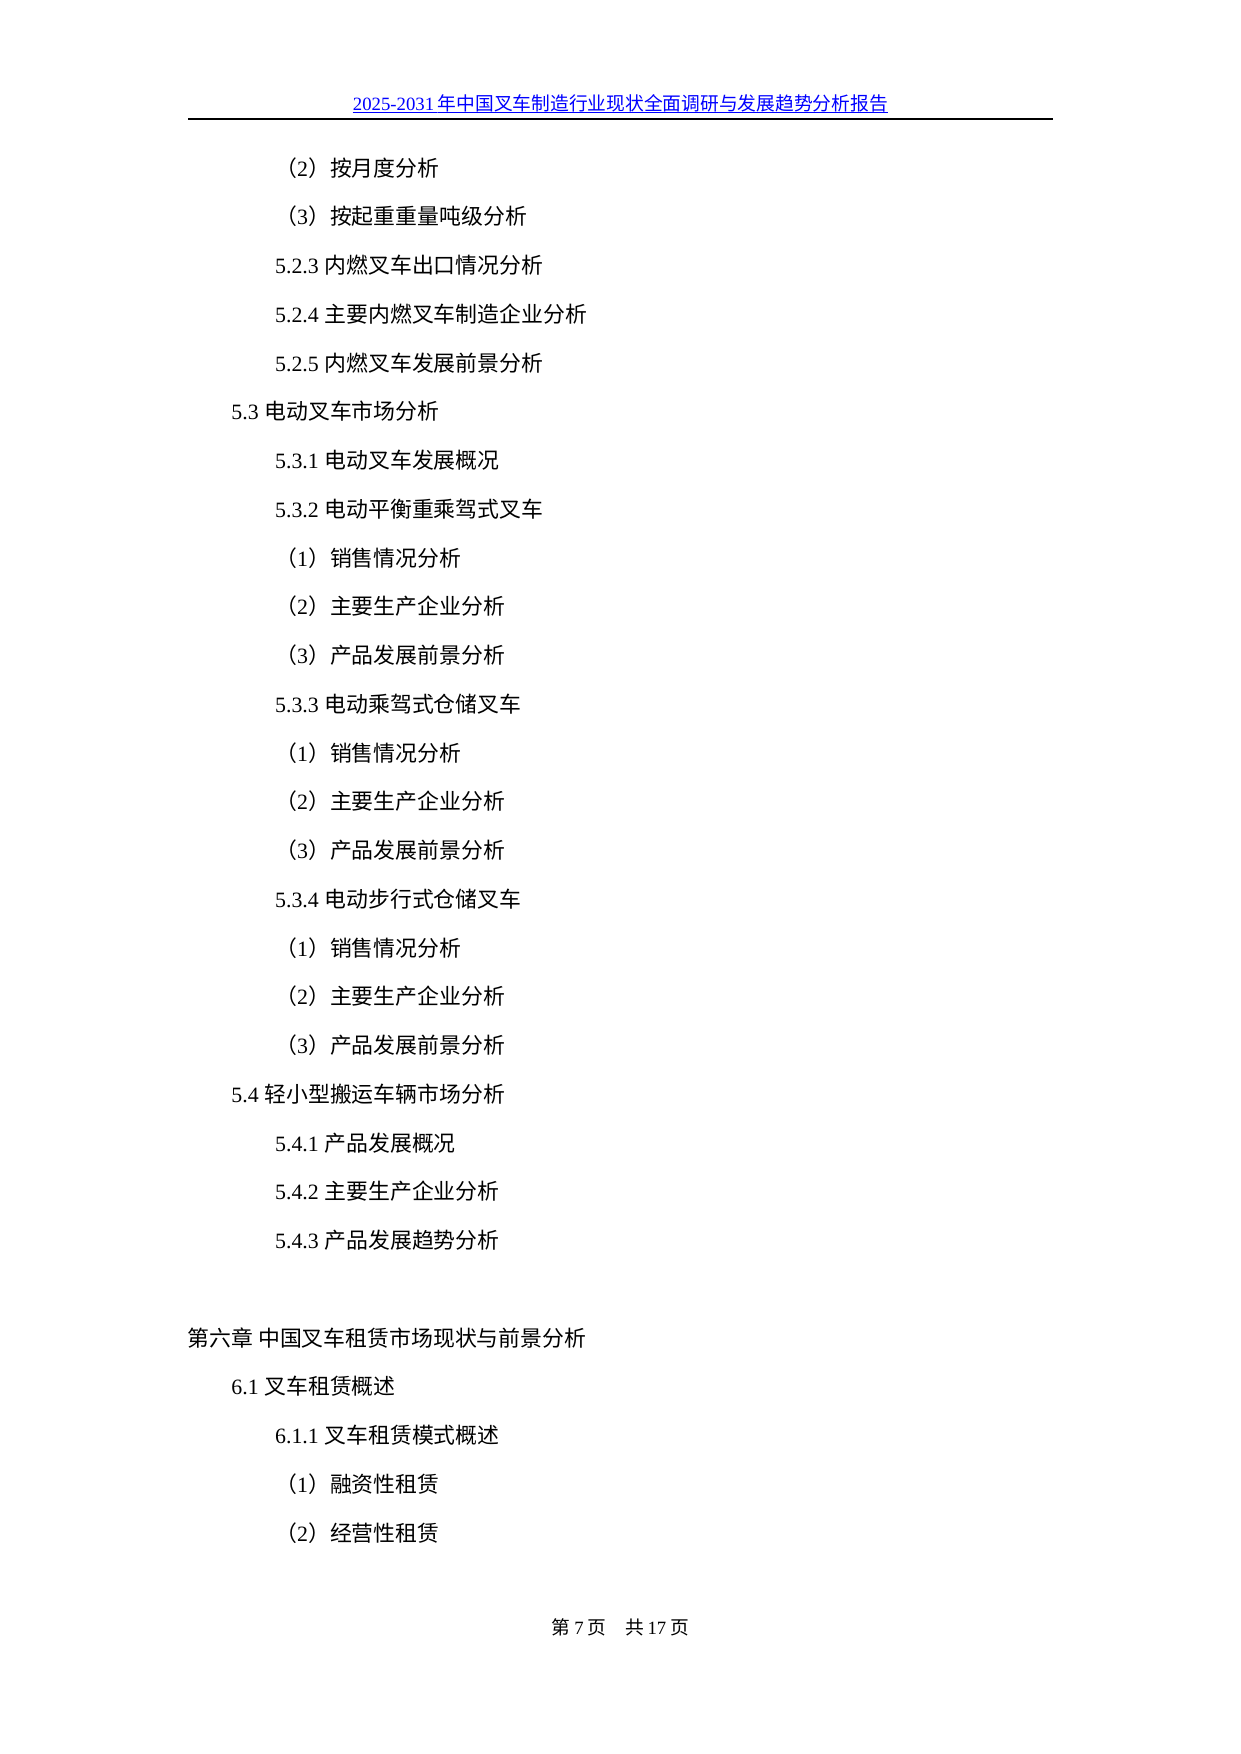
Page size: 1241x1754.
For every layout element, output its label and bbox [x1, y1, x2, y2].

text [187, 150, 1053, 1548]
